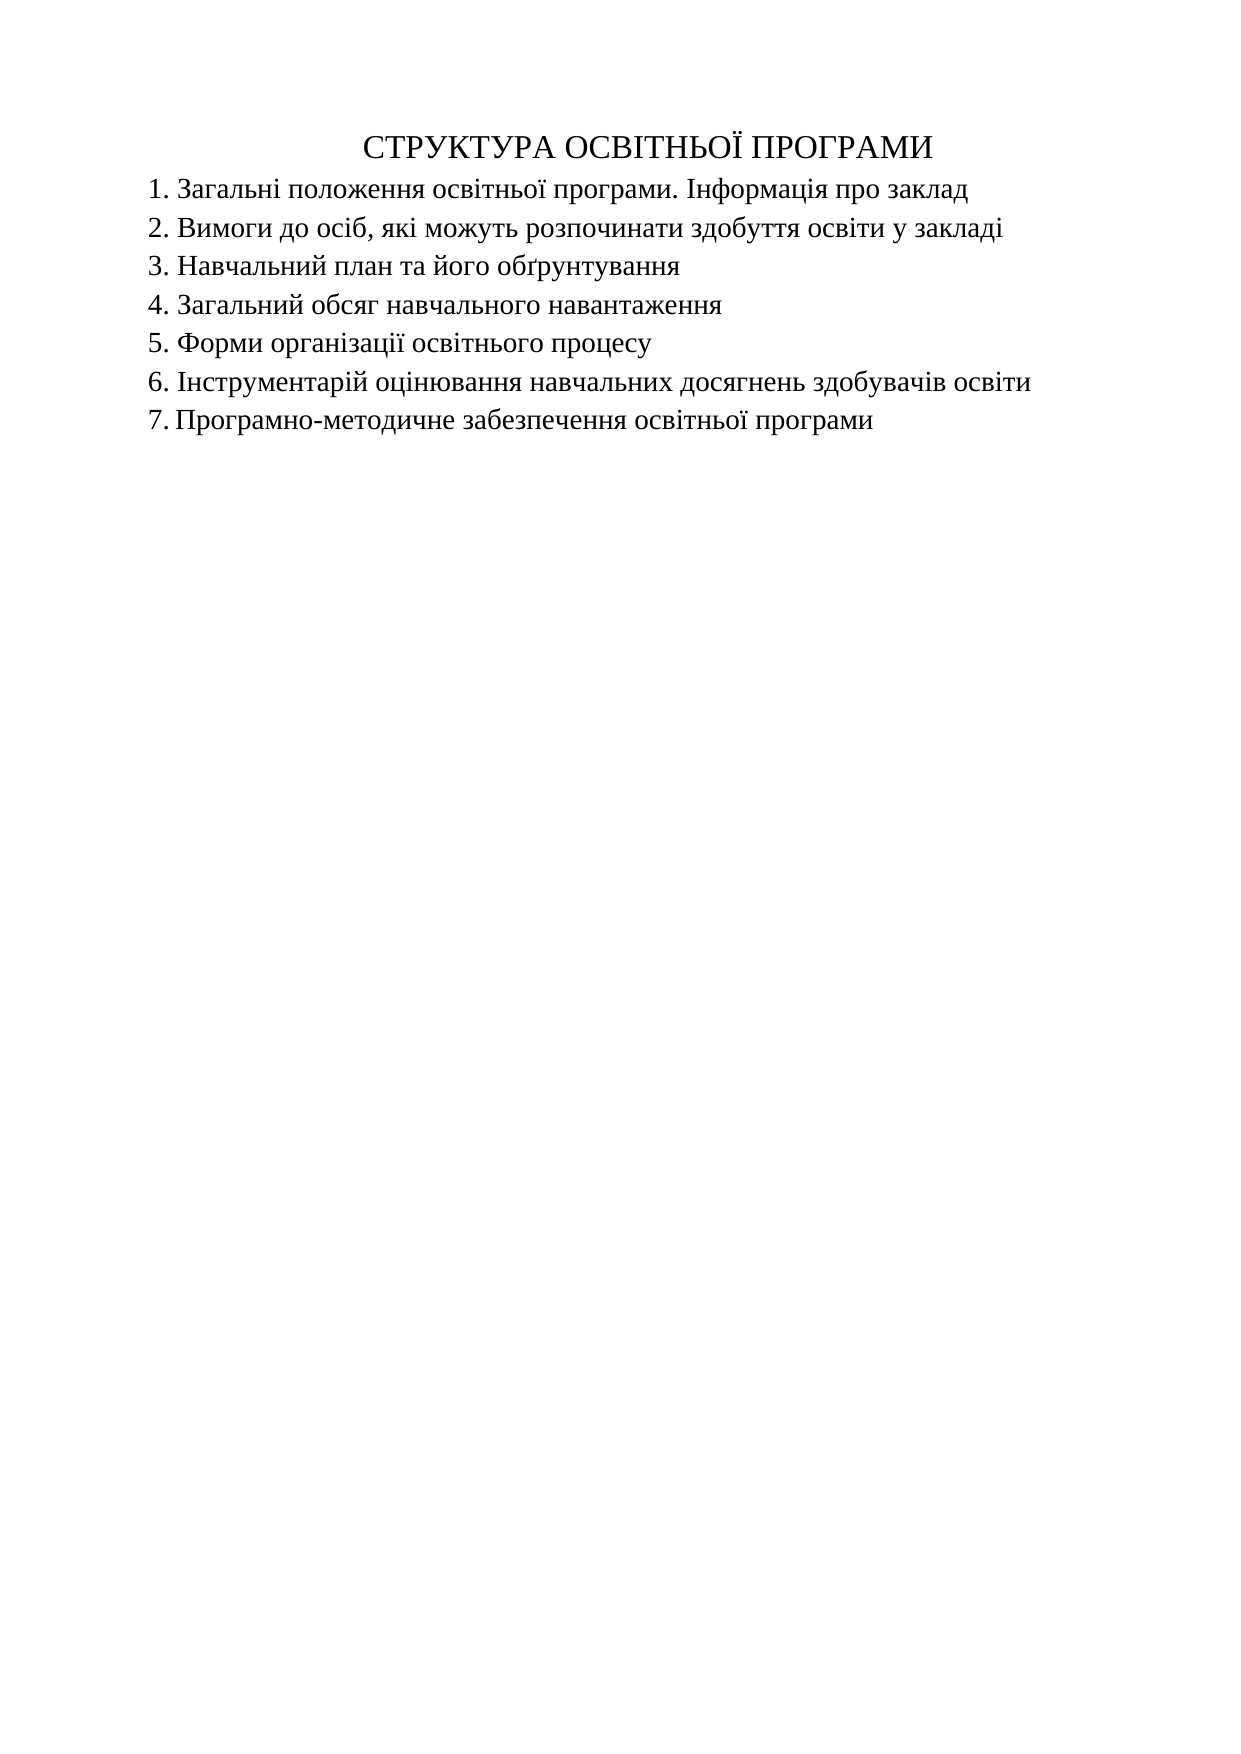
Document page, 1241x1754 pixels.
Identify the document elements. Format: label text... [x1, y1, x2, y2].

text 3. Навчальний план та його обґрунтування [148, 248, 1154, 282]
text 5. Форми організації освітнього процесу [148, 325, 1154, 359]
text СТРУКТУРА ОСВІТНЬОЇ ПРОГРАМИ [148, 127, 1148, 165]
text 1. Загальні положення освітньої програми. Інформація про заклад [148, 171, 1154, 205]
text 6. Інструментарій оцінювання навчальних досягнень здобувачів освіти [148, 364, 1154, 397]
text 4. Загальний обсяг навчального навантаження [148, 287, 1154, 320]
text 7. Програмно-методичне забезпечення освітньої програми [148, 402, 1154, 436]
text 2. Вимоги до осіб, які можуть розпочинати здобуття освіти у закладі [148, 210, 1154, 243]
